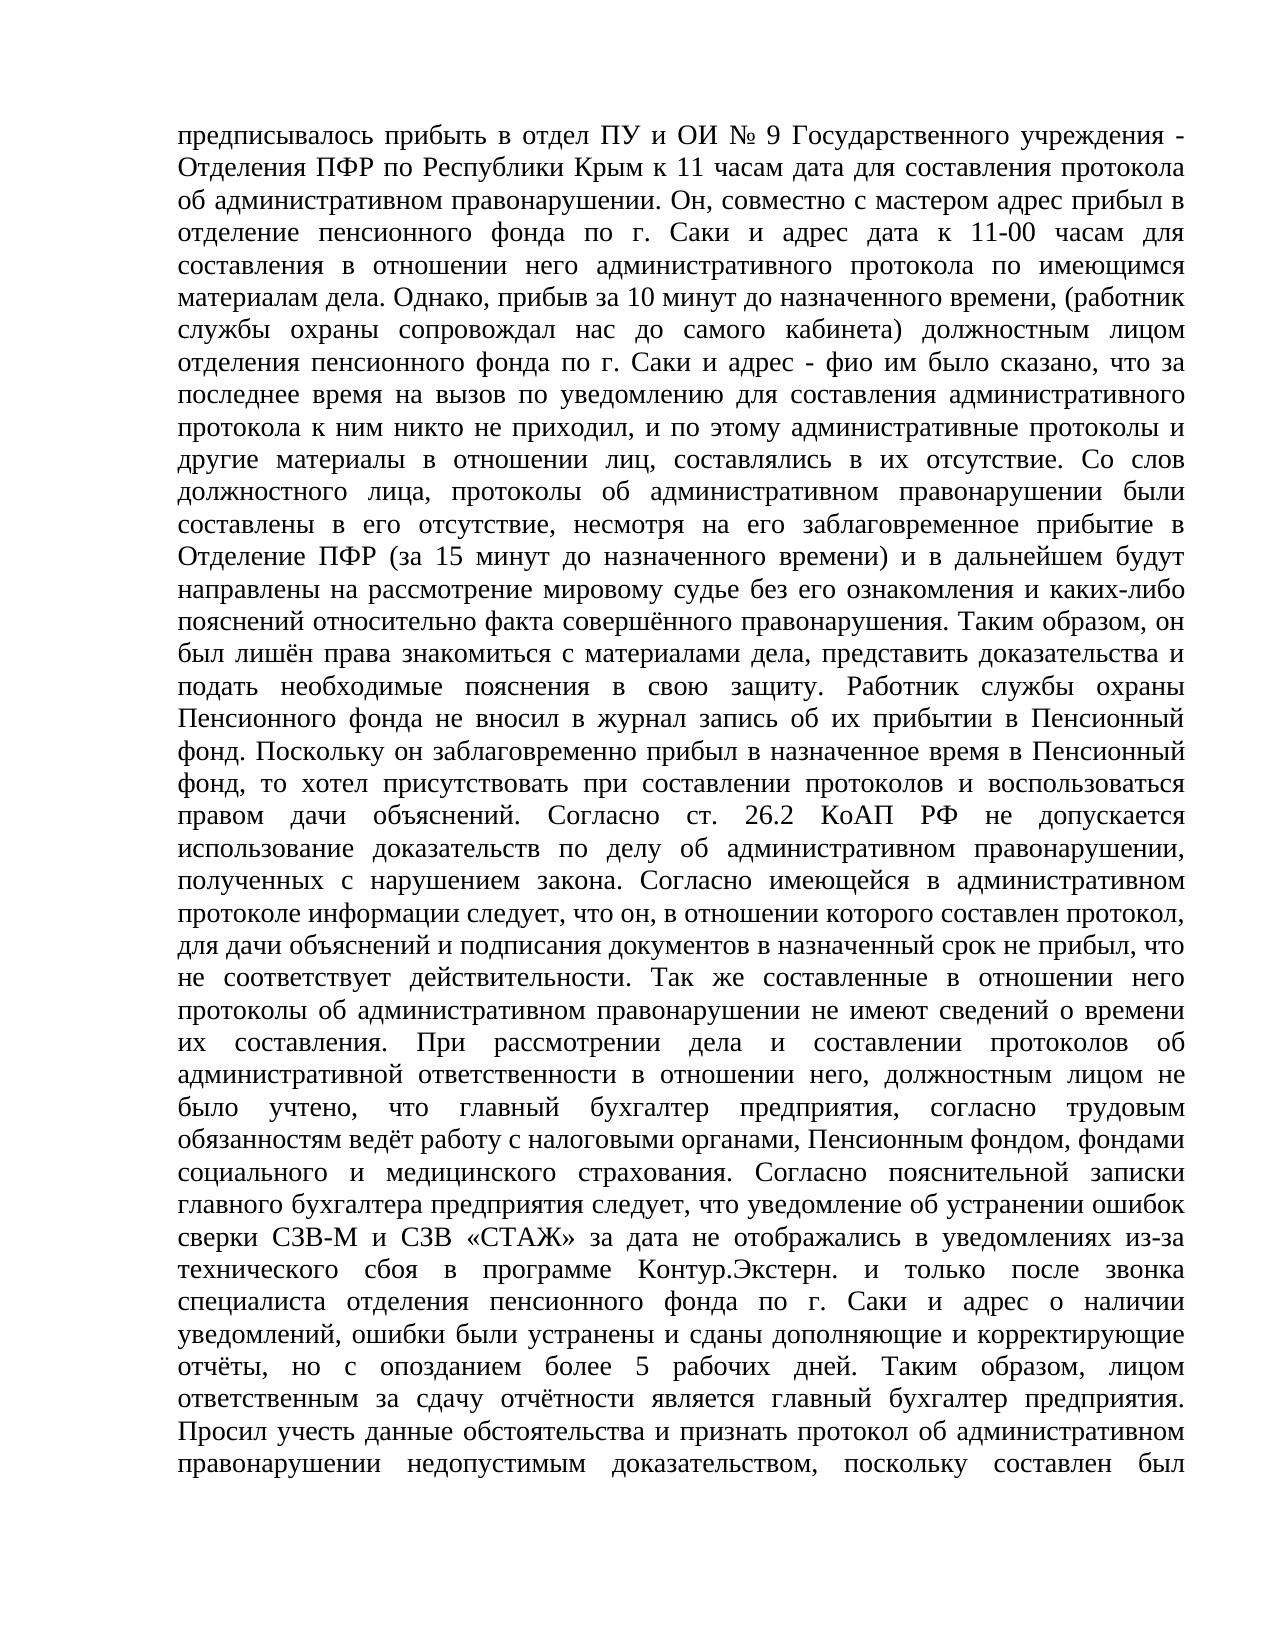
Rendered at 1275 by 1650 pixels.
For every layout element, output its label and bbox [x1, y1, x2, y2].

text [177, 118, 1186, 1479]
